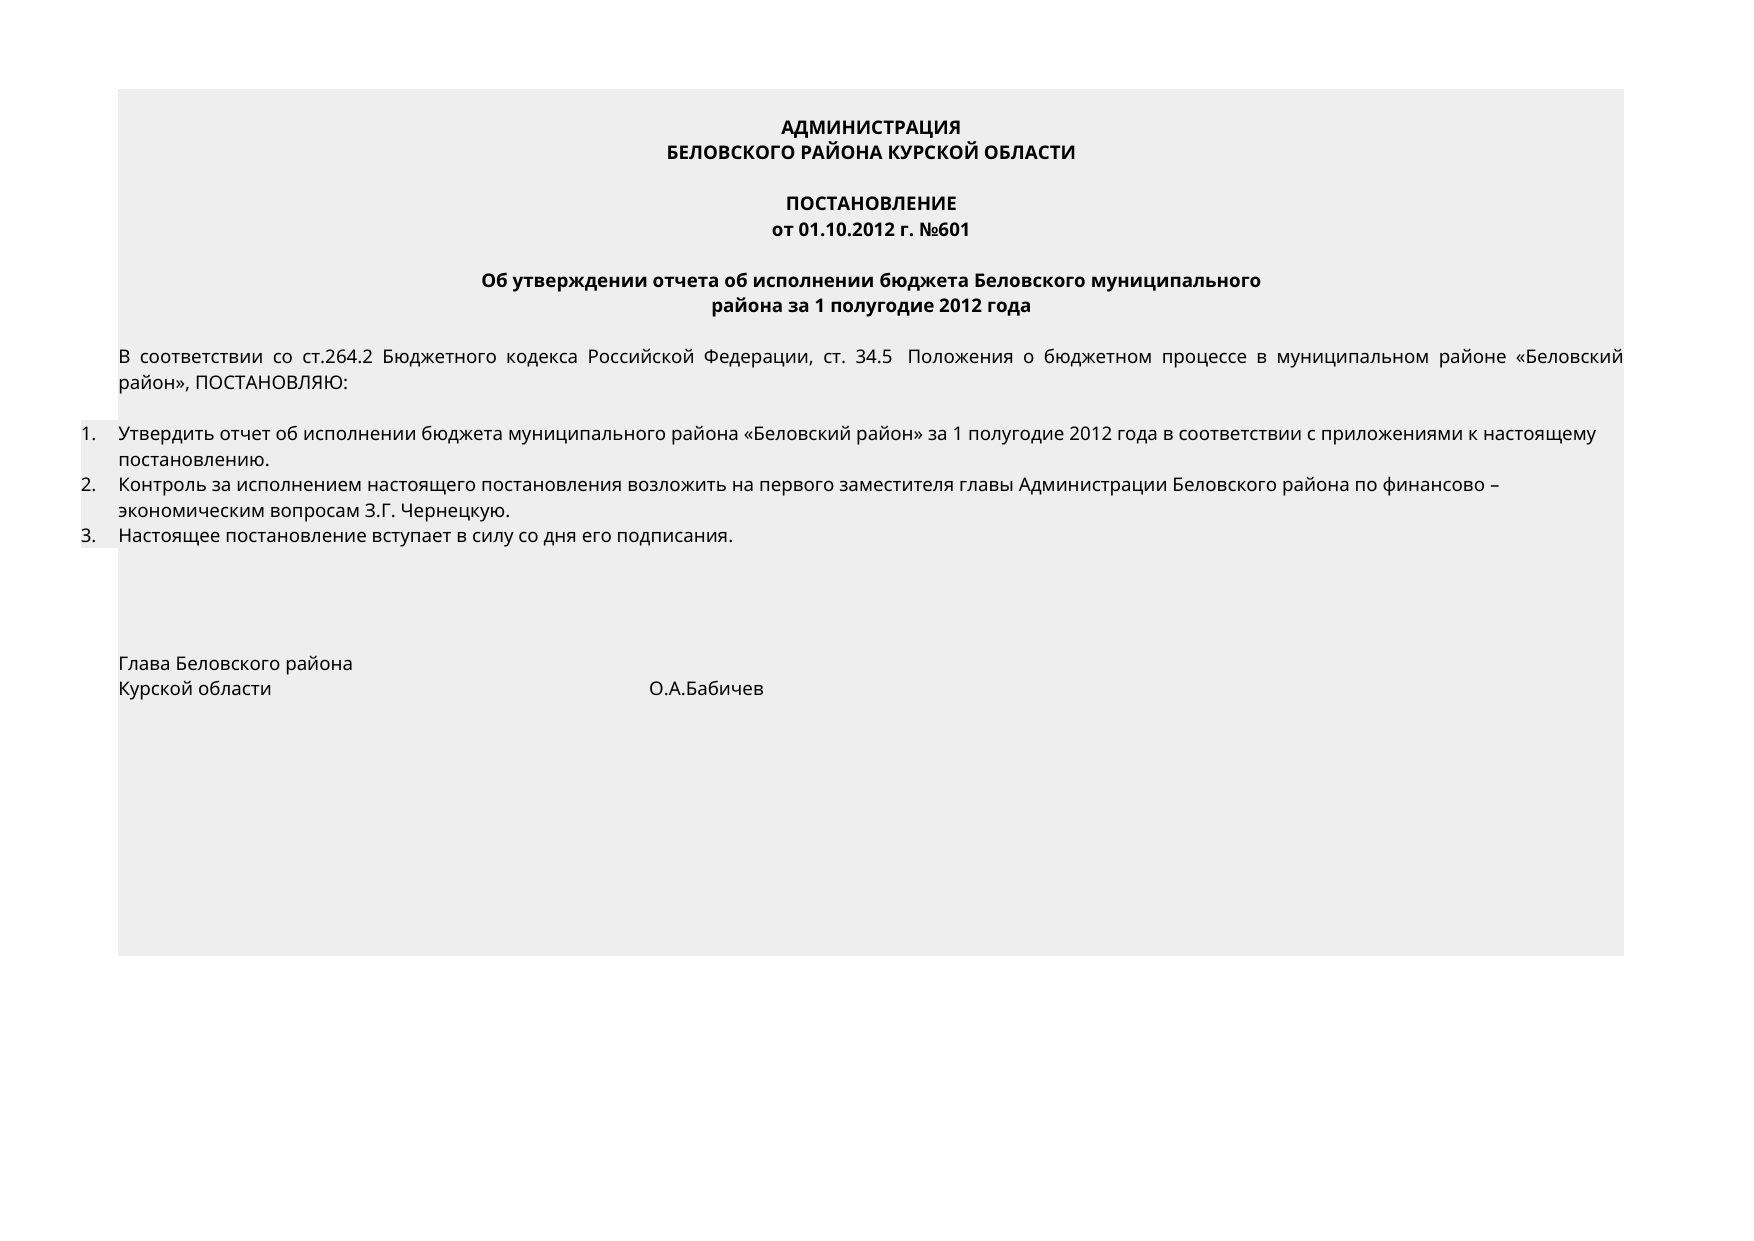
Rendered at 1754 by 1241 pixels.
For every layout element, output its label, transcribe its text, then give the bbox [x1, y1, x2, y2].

list Контроль за исполнением настоящего постановления возложить на первого заместителя главы Администрации Беловского района по финансово – экономическим вопросам З.Г. Чернецкую. [81, 471, 1624, 522]
text Глава Беловского района [118, 650, 1624, 676]
text Об утверждении отчета об исполнении бюджета Беловского муниципального [118, 267, 1624, 293]
list Утвердить отчет об исполнении бюджета муниципального района «Беловский район» за 1 полугодие 2012 года в соответствии с приложениями к настоящему постановлению. [81, 420, 1624, 471]
text БЕЛОВСКОГО РАЙОНА КУРСКОЙ ОБЛАСТИ [118, 140, 1624, 165]
text Курской области О.А.Бабичев [118, 676, 1624, 701]
text В соответствии со ст.264.2 Бюджетного кодекса Российской Федерации, ст. 34.5 Положения о бюджетном процессе в муниципальном районе «Беловский район», ПОСТАНОВЛЯЮ: [118, 344, 1624, 395]
text АДМИНИСТРАЦИЯ [118, 89, 1624, 140]
text района за 1 полугодие 2012 года [118, 293, 1624, 318]
list Настоящее постановление вступает в силу со дня его подписания. [81, 522, 1624, 548]
text от 01.10.2012 г. №601 [118, 216, 1624, 242]
text ПОСТАНОВЛЕНИЕ [118, 191, 1624, 216]
